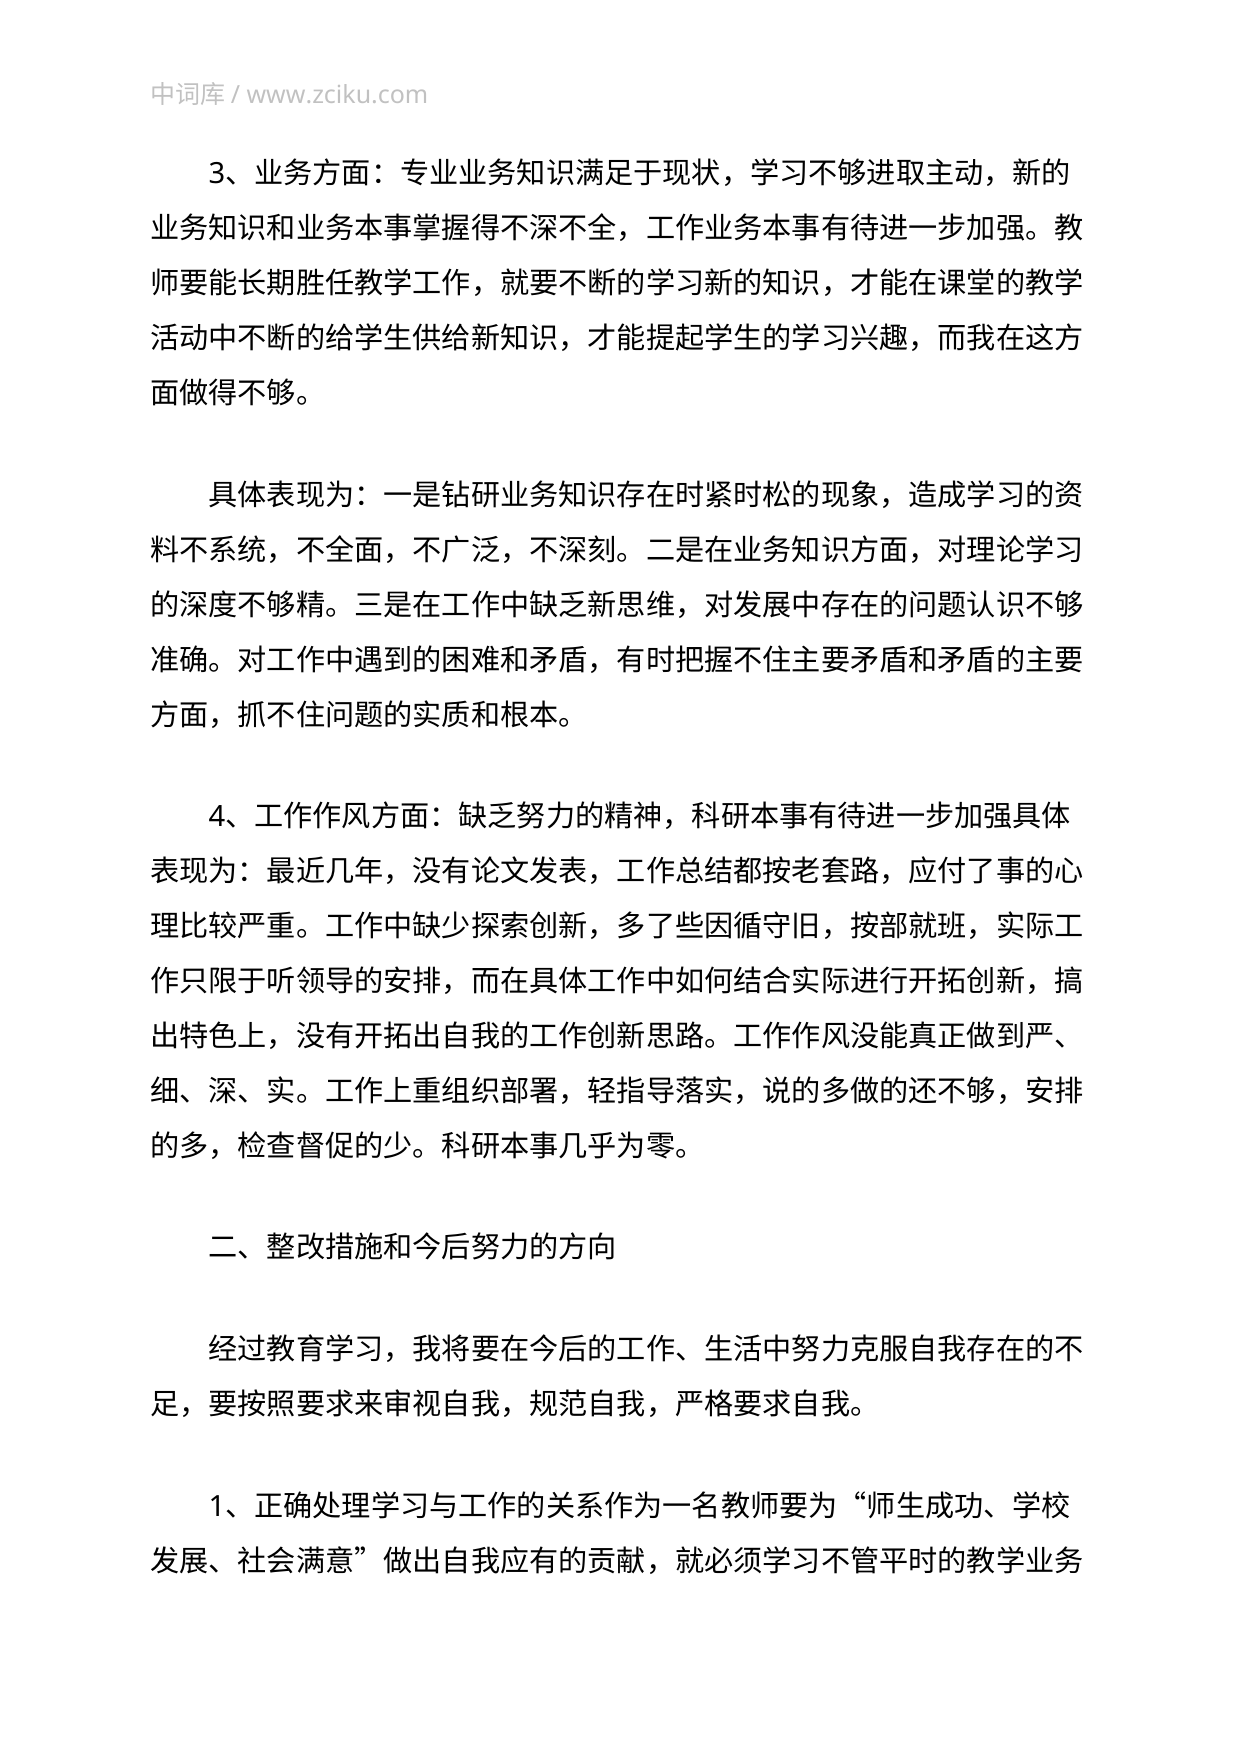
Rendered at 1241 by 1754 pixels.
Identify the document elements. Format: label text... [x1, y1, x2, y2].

text 二、整改措施和今后努力的方向 [150, 1224, 1090, 1266]
text 4、工作作风方面：缺乏努力的精神，科研本事有待进一步加强具体表现为：最近几年，没有论文发表，工作总结都按老套路，应付了事的心理比较严重。工作中缺少探索创新，多了些因循守旧，按部就班，实际工作只限于听领导的安排，而在具体工作中如何结合实际进行开拓创新，搞出特色上，没有开拓出自我的工作创新思路。工作作风没能真正做到严、细、深、实。工作上重组织部署，轻指导落实，说的多做的还不够，安排的多，检查督促的少。科研本事几乎为零。 [150, 793, 1090, 1164]
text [150, 1482, 1090, 1580]
text 经过教育学习，我将要在今后的工作、生活中努力克服自我存在的不足，要按照要求来审视自我，规范自我，严格要求自我。 [150, 1326, 1090, 1423]
text 3、业务方面：专业业务知识满足于现状，学习不够进取主动，新的业务知识和业务本事掌握得不深不全，工作业务本事有待进一步加强。教师要能长期胜任教学工作，就要不断的学习新的知识，才能在课堂的教学活动中不断的给学生供给新知识，才能提起学生的学习兴趣，而我在这方面做得不够。 [150, 150, 1090, 412]
text 具体表现为：一是钻研业务知识存在时紧时松的现象，造成学习的资料不系统，不全面，不广泛，不深刻。二是在业务知识方面，对理论学习的深度不够精。三是在工作中缺乏新思维，对发展中存在的问题认识不够准确。对工作中遇到的困难和矛盾，有时把握不住主要矛盾和矛盾的主要方面，抓不住问题的实质和根本。 [150, 471, 1090, 733]
